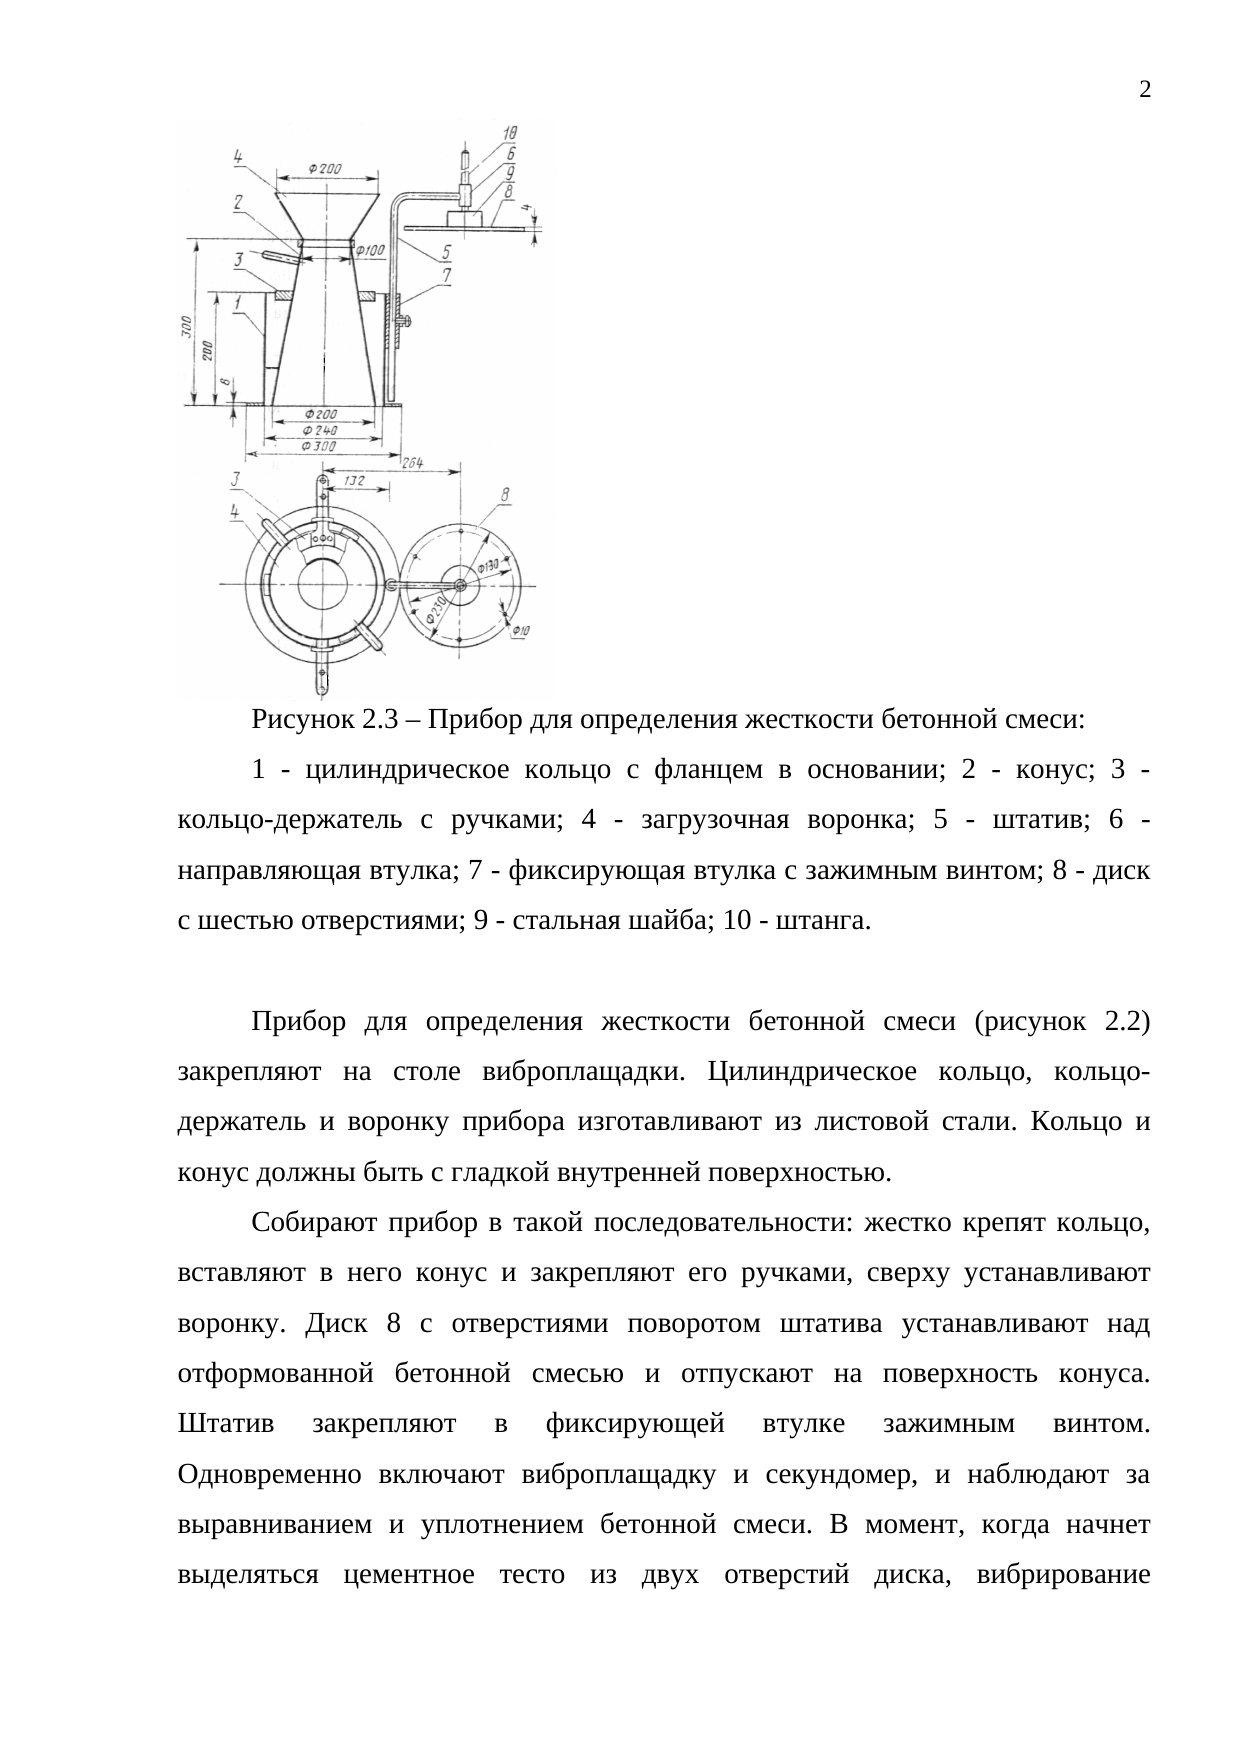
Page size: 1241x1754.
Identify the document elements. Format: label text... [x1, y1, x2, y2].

text Прибор для определения жесткости бетонной смеси (рисунок 2.2) закрепляют на столе виброплащадки. Цилиндрическое кольцо, кольцо-держатель и воронку прибора изготавливают из листовой стали. Кольцо и конус должны быть с гладкой внутренней поверхностью. [177, 1003, 1152, 1187]
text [177, 1204, 1152, 1590]
picture [177, 118, 556, 701]
text Рисунок 2.3 – Прибор для определения жесткости бетонной смеси: [177, 701, 1152, 734]
text 1 - цилиндрическое кольцо с фланцем в основании; 2 - конус; 3 - кольцо-держатель с ручками; 4 - загрузочная воронка; 5 - штатив; 6 - направляющая втулка; 7 - фиксирующая втулка с зажимным винтом; 8 - диск с шестью отверстиями; 9 - стальная шайба; 10 - штанга. [177, 751, 1152, 936]
